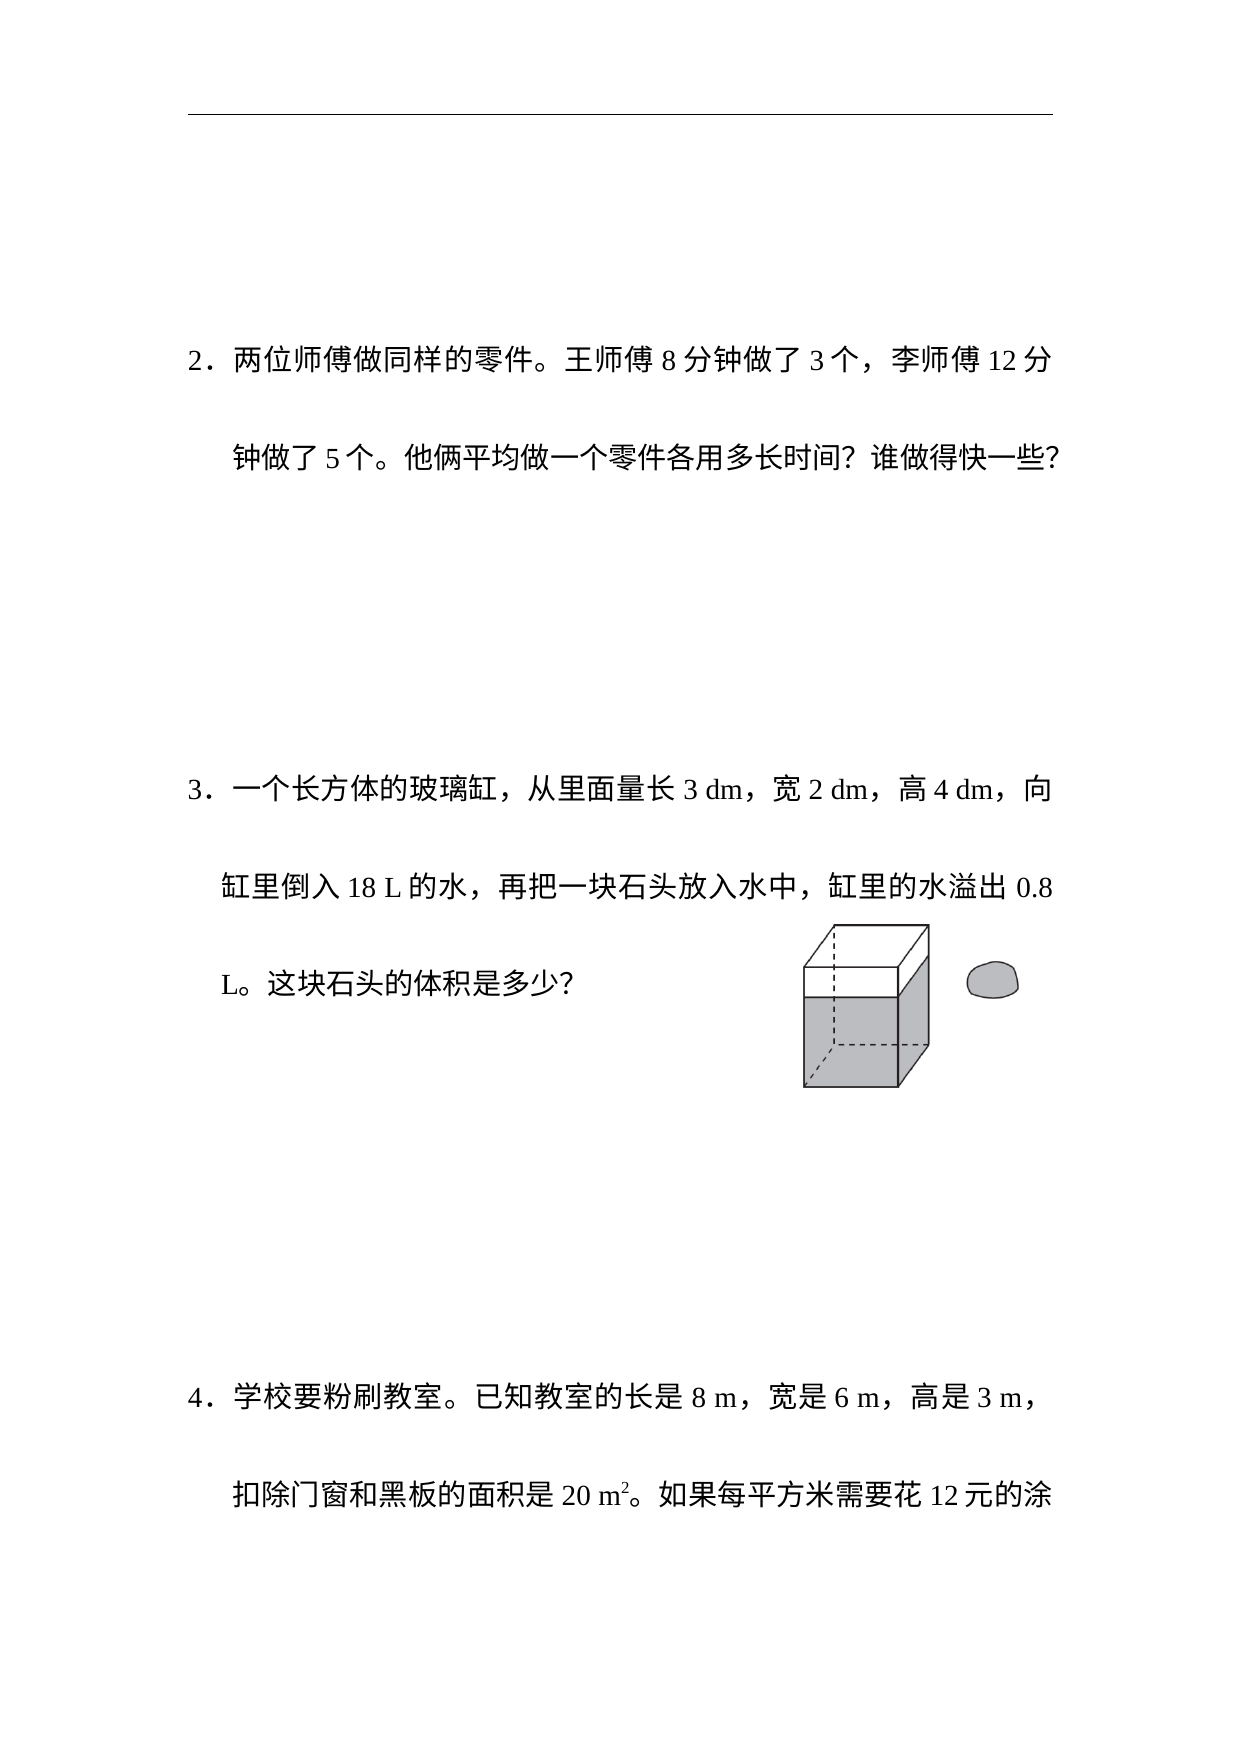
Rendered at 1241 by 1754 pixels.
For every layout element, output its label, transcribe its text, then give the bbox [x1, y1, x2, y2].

text 3．一个长方体的玻璃缸，从里面量长3 dm，宽2 dm，高4 dm，向缸里倒入18 L的水，再把一块石头放入水中，缸里的水溢出0.8 L。这块石头的体积是多少？ [187, 754, 1053, 1014]
text 2．两位师傅做同样的零件。王师傅8分钟做了3个，李师傅12分钟做了5个。他俩平均做一个零件各用多长时间？谁做得快一些？ [188, 326, 1053, 488]
picture [797, 913, 1023, 1091]
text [188, 1363, 1053, 1525]
